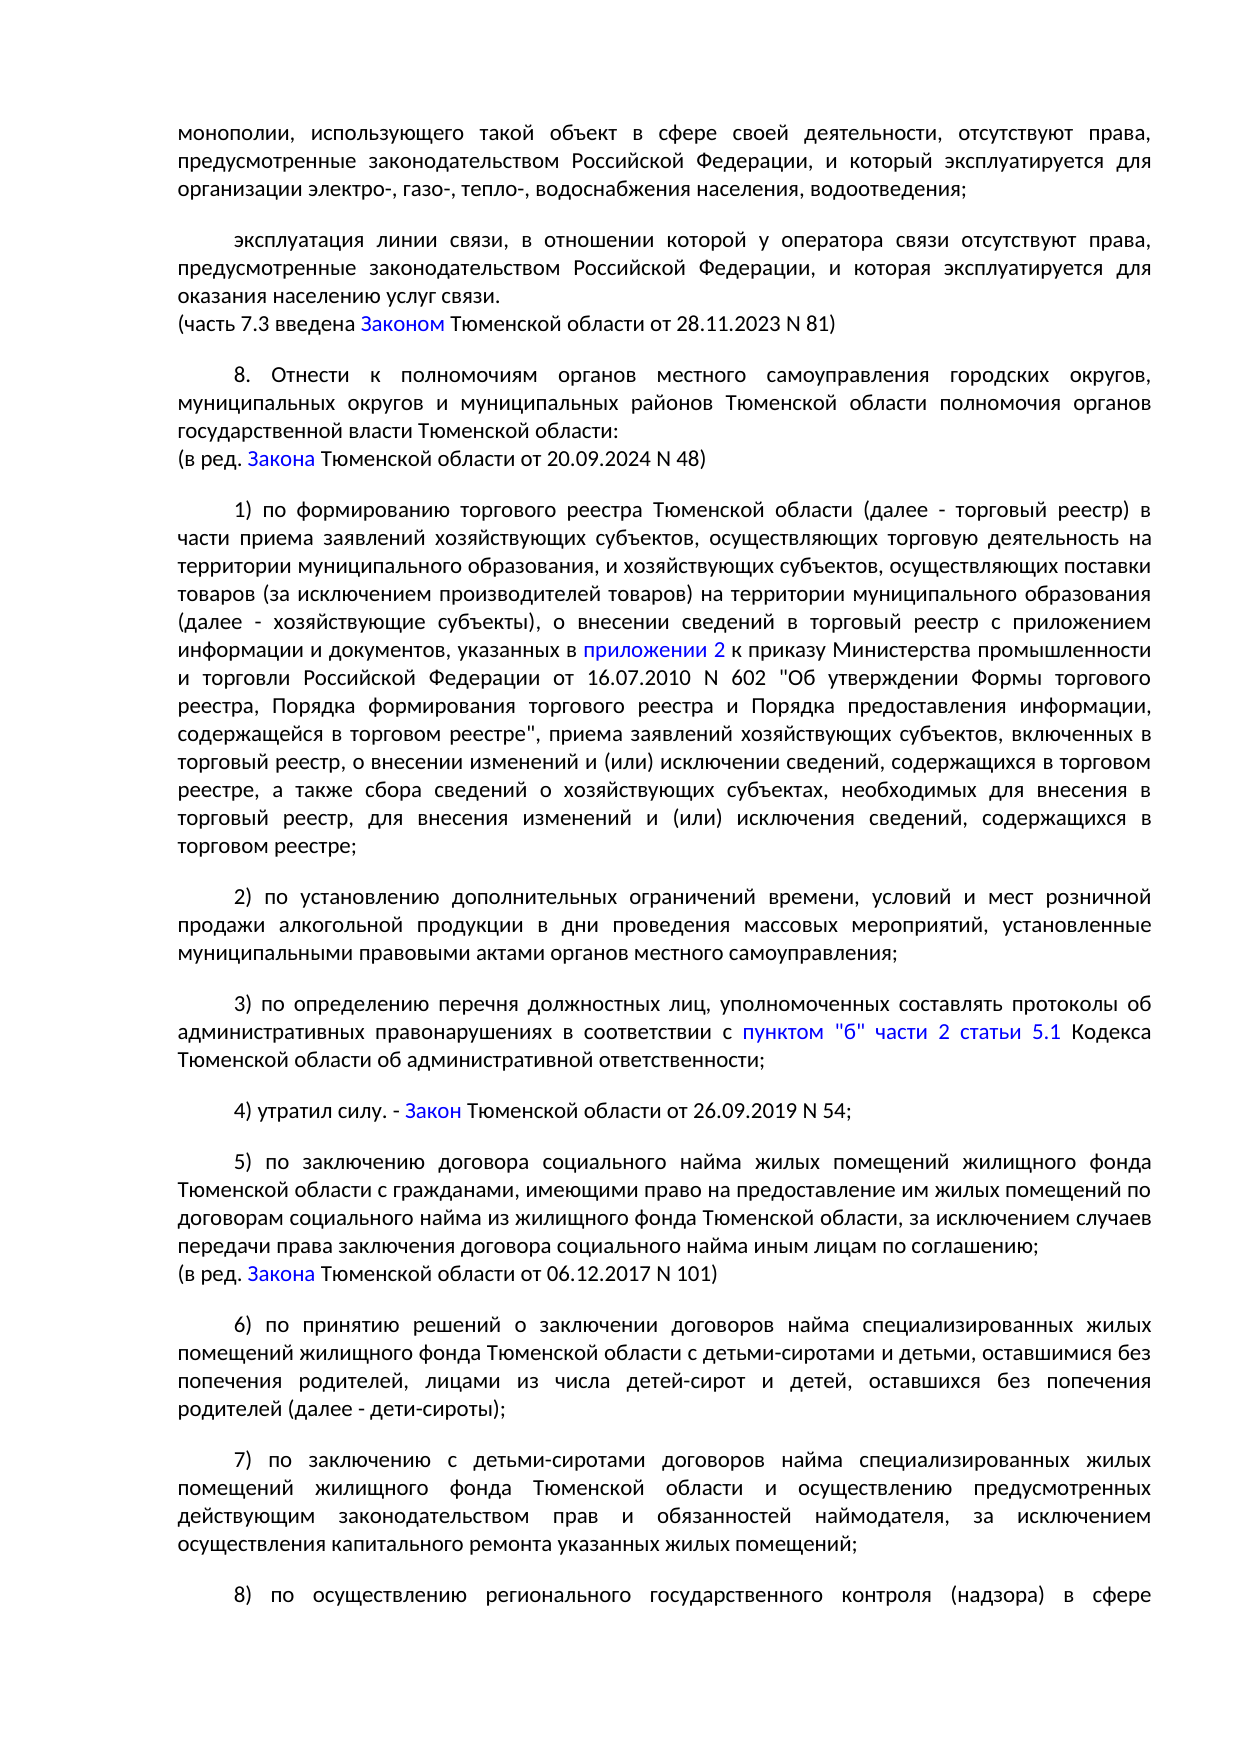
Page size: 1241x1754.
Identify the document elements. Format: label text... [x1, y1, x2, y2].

text (в ред. Закона Тюменской области от 06.12.2017 N 101) [177, 1259, 1152, 1287]
text 4) утратил силу. - Закон Тюменской области от 26.09.2019 N 54; [177, 1096, 1152, 1124]
text 5) по заключению договора социального найма жилых помещений жилищного фонда Тюменской области с гражданами, имеющими право на предоставление им жилых помещений по договорам социального найма из жилищного фонда Тюменской области, за исключением случаев передачи права заключения договора социального найма иным лицам по соглашению; [177, 1147, 1152, 1259]
text 1) по формированию торгового реестра Тюменской области (далее - торговый реестр) в части приема заявлений хозяйствующих субъектов, осуществляющих торговую деятельность на территории муниципального образования, и хозяйствующих субъектов, осуществляющих поставки товаров (за исключением производителей товаров) на территории муниципального образования (далее - хозяйствующие субъекты), о внесении сведений в торговый реестр с приложением информации и документов, указанных в приложении 2 к приказу Министерства промышленности и торговли Российской Федерации от 16.07.2010 N 602 "Об утверждении Формы торгового реестра, Порядка формирования торгового реестра и Порядка предоставления информации, содержащейся в торговом реестре", приема заявлений хозяйствующих субъектов, включенных в торговый реестр, о внесении изменений и (или) исключении сведений, содержащихся в торговом реестре, а также сбора сведений о хозяйствующих субъектах, необходимых для внесения в торговый реестр, для внесения изменений и (или) исключения сведений, содержащихся в торговом реестре; [177, 495, 1152, 859]
text 7) по заключению с детьми-сиротами договоров найма специализированных жилых помещений жилищного фонда Тюменской области и осуществлению предусмотренных действующим законодательством прав и обязанностей наймодателя, за исключением осуществления капитального ремонта указанных жилых помещений; [177, 1445, 1152, 1557]
text 6) по принятию решений о заключении договоров найма специализированных жилых помещений жилищного фонда Тюменской области с детьми-сиротами и детьми, оставшимися без попечения родителей, лицами из числа детей-сирот и детей, оставшихся без попечения родителей (далее - дети-сироты); [177, 1310, 1152, 1422]
text 3) по определению перечня должностных лиц, уполномоченных составлять протоколы об административных правонарушениях в соответствии с пунктом "б" части 2 статьи 5.1 Кодекса Тюменской области об административной ответственности; [177, 989, 1152, 1073]
text эксплуатация линии связи, в отношении которой у оператора связи отсутствуют права, предусмотренные законодательством Российской Федерации, и которая эксплуатируется для оказания населению услуг связи. [177, 225, 1152, 309]
text 8. Отнести к полномочиям органов местного самоуправления городских округов, муниципальных округов и муниципальных районов Тюменской области полномочия органов государственной власти Тюменской области: [177, 360, 1152, 444]
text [177, 1580, 1152, 1608]
text (часть 7.3 введена Законом Тюменской области от 28.11.2023 N 81) [177, 309, 1152, 337]
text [177, 118, 1152, 202]
text (в ред. Закона Тюменской области от 20.09.2024 N 48) [177, 444, 1152, 472]
text 2) по установлению дополнительных ограничений времени, условий и мест розничной продажи алкогольной продукции в дни проведения массовых мероприятий, установленные муниципальными правовыми актами органов местного самоуправления; [177, 882, 1152, 966]
